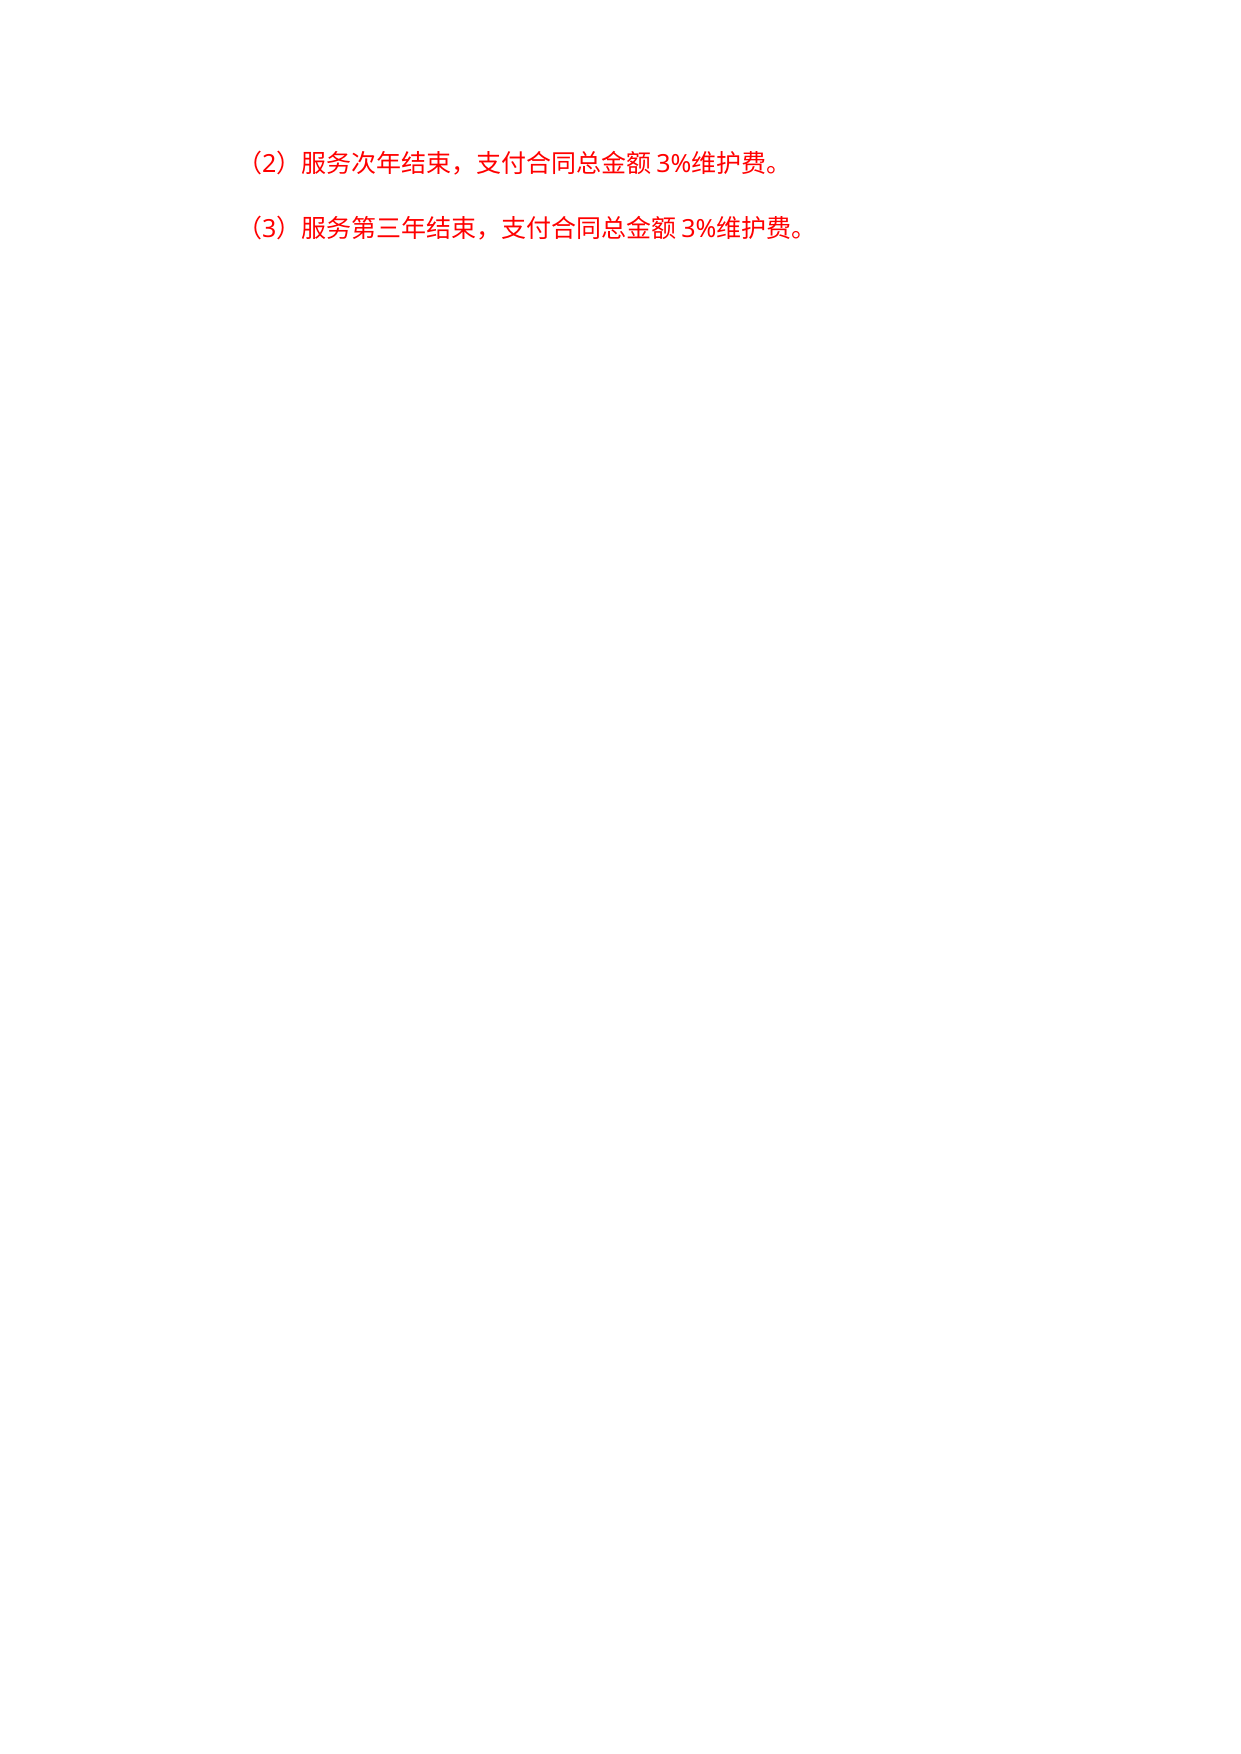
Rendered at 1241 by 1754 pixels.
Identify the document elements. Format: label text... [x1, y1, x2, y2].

list （2）服务次年结束，支付合同总金额3%维护费。 [237, 129, 1122, 194]
list （3）服务第三年结束，支付合同总金额3%维护费。 [237, 194, 1122, 259]
